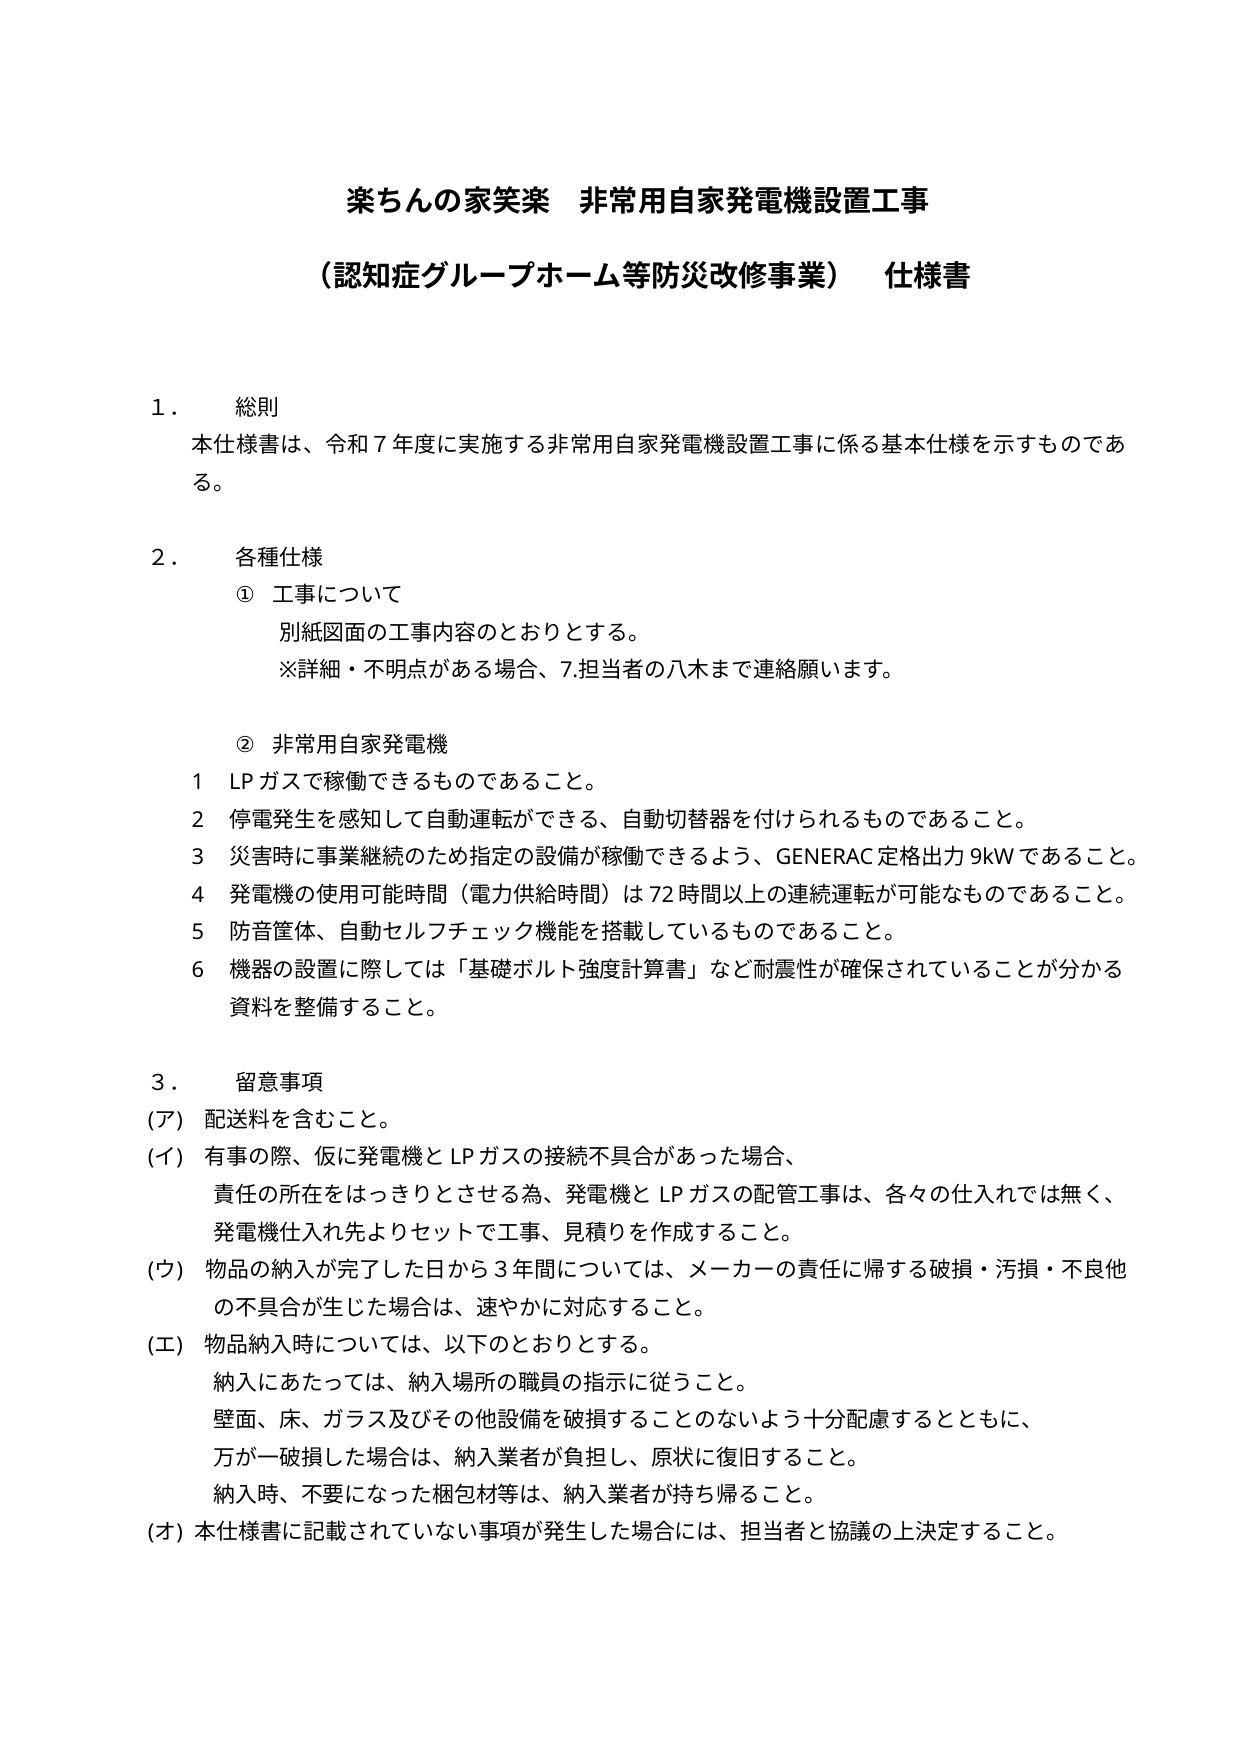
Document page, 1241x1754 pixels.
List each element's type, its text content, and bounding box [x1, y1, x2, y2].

list LPガスで稼働できるものであること。 [191, 762, 1128, 799]
list 工事について [235, 574, 1128, 612]
list 災害時に事業継続のため指定の設備が稼働できるよう、GENERAC定格出力9kWであること。 [191, 837, 1152, 874]
list 非常用自家発電機 [235, 724, 1128, 762]
text （認知症グループホーム等防災改修事業） 仕様書 [148, 237, 1128, 312]
text 納入にあたっては、納入場所の職員の指示に従うこと。 [148, 1362, 1128, 1399]
list 防音筐体、自動セルフチェック機能を搭載しているものであること。 [191, 912, 1128, 949]
text (イ) 有事の際、仮に発電機とLPガスの接続不具合があった場合、 [148, 1137, 1128, 1174]
list 発電機の使用可能時間（電力供給時間）は72時間以上の連続運転が可能なものであること。 [191, 874, 1128, 912]
text 楽ちんの家笑楽 非常用自家発電機設置工事 [148, 162, 1128, 237]
text 万が一破損した場合は、納入業者が負担し、原状に復旧すること。 [148, 1437, 1128, 1474]
text 壁面、床、ガラス及びその他設備を破損することのないよう十分配慮するとともに、 [148, 1399, 1128, 1437]
text (エ) 物品納入時については、以下のとおりとする。 [148, 1324, 1128, 1362]
list 各種仕様 [148, 537, 1128, 574]
list 別紙図面の工事内容のとおりとする。 [191, 612, 1128, 649]
list 総則 [148, 387, 1128, 424]
list 停電発生を感知して自動運転ができる、自動切替器を付けられるものであること。 [191, 799, 1128, 837]
list 留意事項 [148, 1062, 1128, 1099]
text (ア) 配送料を含むこと。 [148, 1099, 1128, 1137]
text (オ) 本仕様書に記載されていない事項が発生した場合には、担当者と協議の上決定すること。 [148, 1512, 1128, 1549]
list 機器の設置に際しては「基礎ボルト強度計算書」など耐震性が確保されていることが分かる資料を整備すること。 [191, 949, 1128, 1024]
list 本仕様書は、令和７年度に実施する非常用自家発電機設置工事に係る基本仕様を示すものである。 [191, 424, 1128, 499]
list ※詳細・不明点がある場合、7.担当者の八木まで連絡願います。 [191, 649, 1128, 687]
text 納入時、不要になった梱包材等は、納入業者が持ち帰ること。 [148, 1474, 1128, 1512]
text 責任の所在をはっきりとさせる為、発電機とLPガスの配管工事は、各々の仕入れでは無く、発電機仕入れ先よりセットで工事、見積りを作成すること。 [213, 1174, 1128, 1249]
text (ウ) 物品の納入が完了した日から３年間については、メーカーの責任に帰する破損・汚損・不良他の不具合が生じた場合は、速やかに対応すること。 [148, 1249, 1128, 1324]
